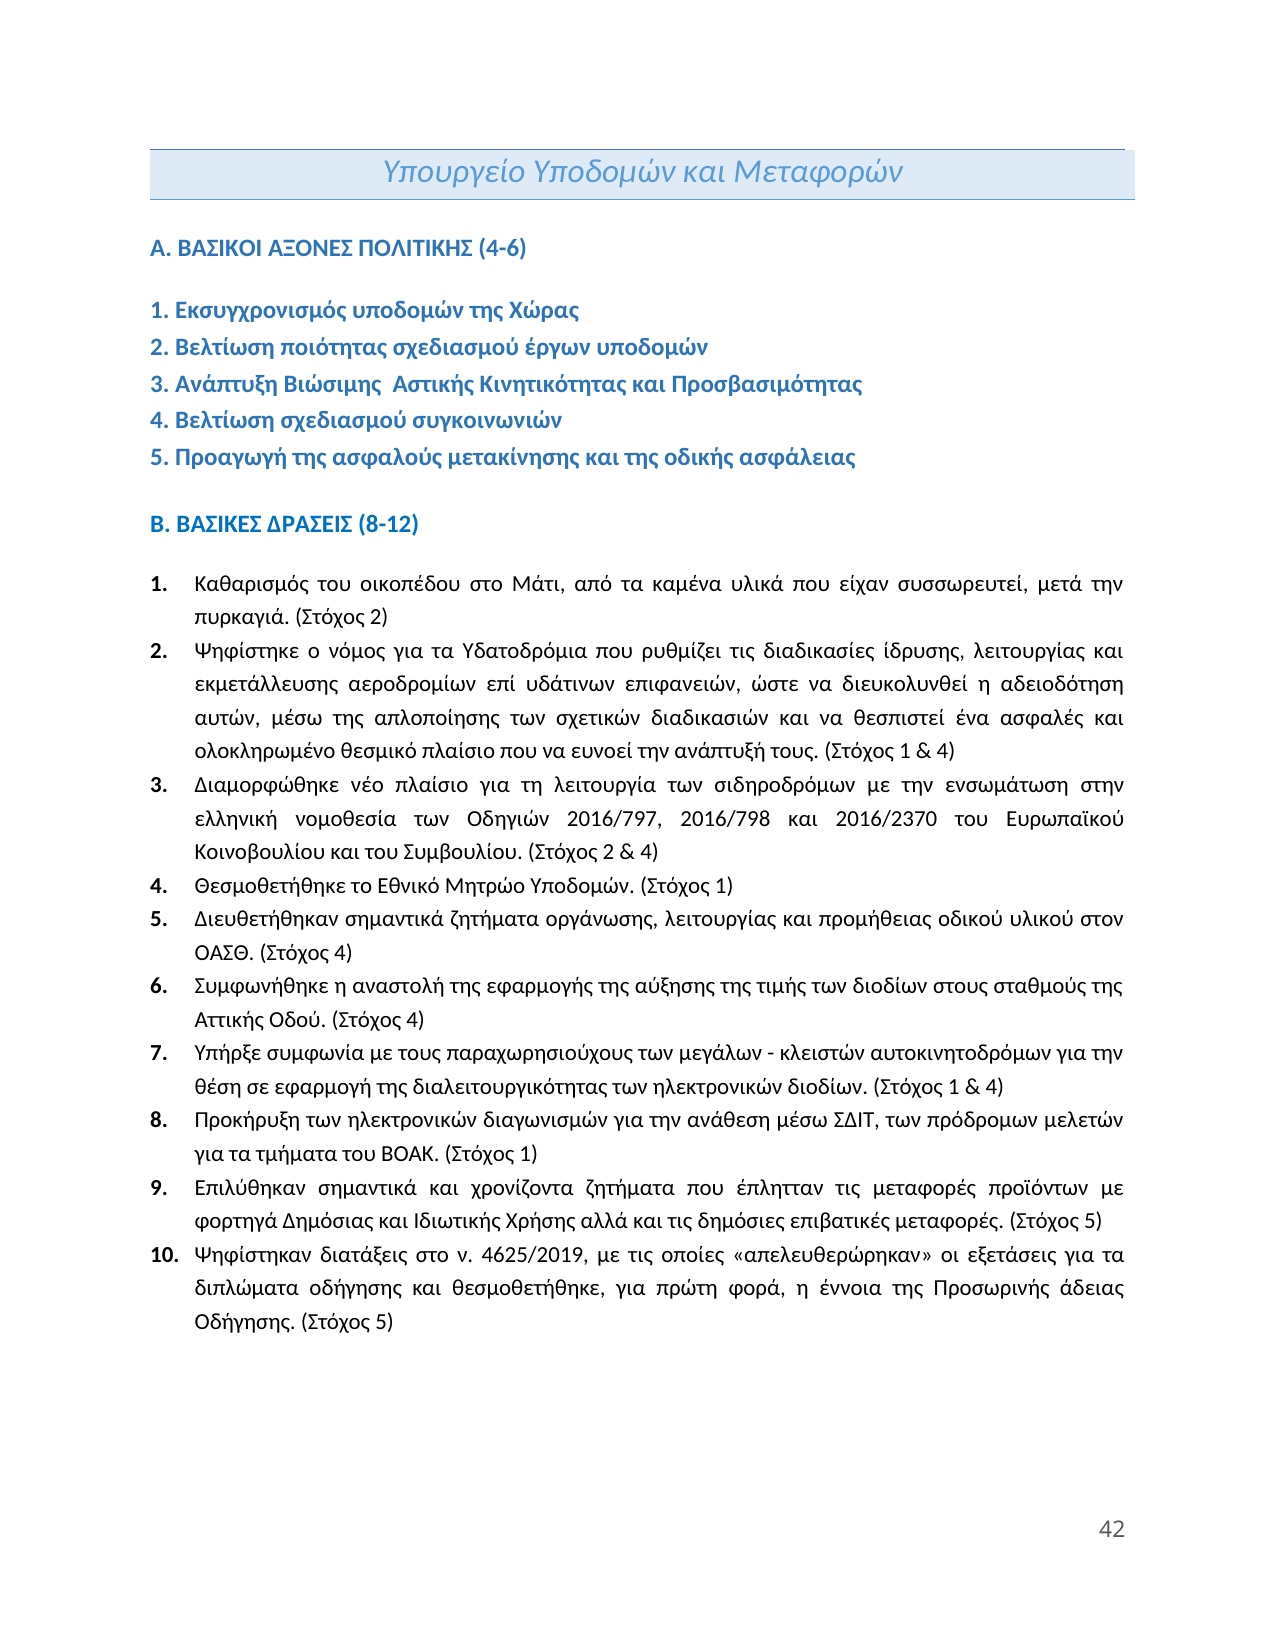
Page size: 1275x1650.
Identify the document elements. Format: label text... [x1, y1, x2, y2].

text Β. ΒΑΣΙΚΕΣ ΔΡΑΣΕΙΣ (8-12) [150, 508, 1125, 538]
text 3. Ανάπτυξη Βιώσιμης Αστικής Κινητικότητας και Προσβασιμότητας [150, 368, 1125, 398]
subtitle Υπουργείο Υποδομών και Μεταφορών [150, 150, 1135, 199]
text 4. Βελτίωση σχεδιασμού συγκοινωνιών [150, 404, 1125, 435]
list Διευθετήθηκαν σημαντικά ζητήματα οργάνωσης, λειτουργίας και προμήθειας οδικού υλικού στον ΟΑΣΘ. (Στόχος 4) [150, 904, 1125, 966]
text 1. Εκσυγχρονισμός υποδομών της Χώρας [150, 294, 1125, 325]
list Συμφωνήθηκε η αναστολή της εφαρμογής της αύξησης της τιμής των διοδίων στους σταθμούς της Αττικής Οδού. (Στόχος 4) [150, 971, 1125, 1033]
text Α. ΒΑΣΙΚΟΙ ΑΞΟΝΕΣ ΠΟΛΙΤΙΚΗΣ (4-6) [150, 232, 1121, 263]
text 5. Προαγωγή της ασφαλούς μετακίνησης και της οδικής ασφάλειας [150, 441, 1125, 471]
list Προκήρυξη των ηλεκτρονικών διαγωνισμών για την ανάθεση μέσω ΣΔΙΤ, των πρόδρομων μελετών για τα τμήματα του ΒΟΑΚ. (Στόχος 1) [150, 1106, 1125, 1167]
list Υπήρξε συμφωνία με τους παραχωρησιούχους των μεγάλων - κλειστών αυτοκινητοδρόμων για την θέση σε εφαρμογή της διαλειτουργικότητας των ηλεκτρονικών διοδίων. (Στόχος 1 & 4) [150, 1038, 1125, 1100]
list Ψηφίστηκε ο νόμος για τα Υδατοδρόμια που ρυθμίζει τις διαδικασίες ίδρυσης, λειτουργίας και εκμετάλλευσης αεροδρομίων επί υδάτινων επιφανειών, ώστε να διευκολυνθεί η αδειοδότηση αυτών, μέσω της απλοποίησης των σχετικών διαδικασιών και να θεσπιστεί ένα ασφαλές και ολοκληρωμένο θεσμικό πλαίσιο που να ευνοεί την ανάπτυξή τους. (Στόχος 1 & 4) [150, 636, 1125, 765]
list Επιλύθηκαν σημαντικά και χρονίζοντα ζητήματα που έπλητταν τις μεταφορές προϊόντων με φορτηγά Δημόσιας και Ιδιωτικής Χρήσης αλλά και τις δημόσιες επιβατικές μεταφορές. (Στόχος 5) [150, 1173, 1125, 1234]
list Θεσμοθετήθηκε το Εθνικό Μητρώο Υποδομών. (Στόχος 1) [150, 871, 1125, 899]
list Διαμορφώθηκε νέο πλαίσιο για τη λειτουργία των σιδηροδρόμων με την ενσωμάτωση στην ελληνική νομοθεσία των Οδηγιών 2016/797, 2016/798 και 2016/2370 του Ευρωπαϊκού Κοινοβουλίου και του Συμβουλίου. (Στόχος 2 & 4) [150, 770, 1125, 865]
text 2. Βελτίωση ποιότητας σχεδιασμού έργων υποδομών [150, 331, 1125, 362]
list Ψηφίστηκαν διατάξεις στο ν. 4625/2019, με τις οποίες «απελευθερώρηκαν» οι εξετάσεις για τα διπλώματα οδήγησης και θεσμοθετήθηκε, για πρώτη φορά, η έννοια της Προσωρινής άδειας Οδήγησης. (Στόχος 5) [150, 1240, 1125, 1335]
list Καθαρισμός του οικοπέδου στο Μάτι, από τα καμένα υλικά που είχαν συσσωρευτεί, μετά την πυρκαγιά. (Στόχος 2) [150, 569, 1125, 631]
